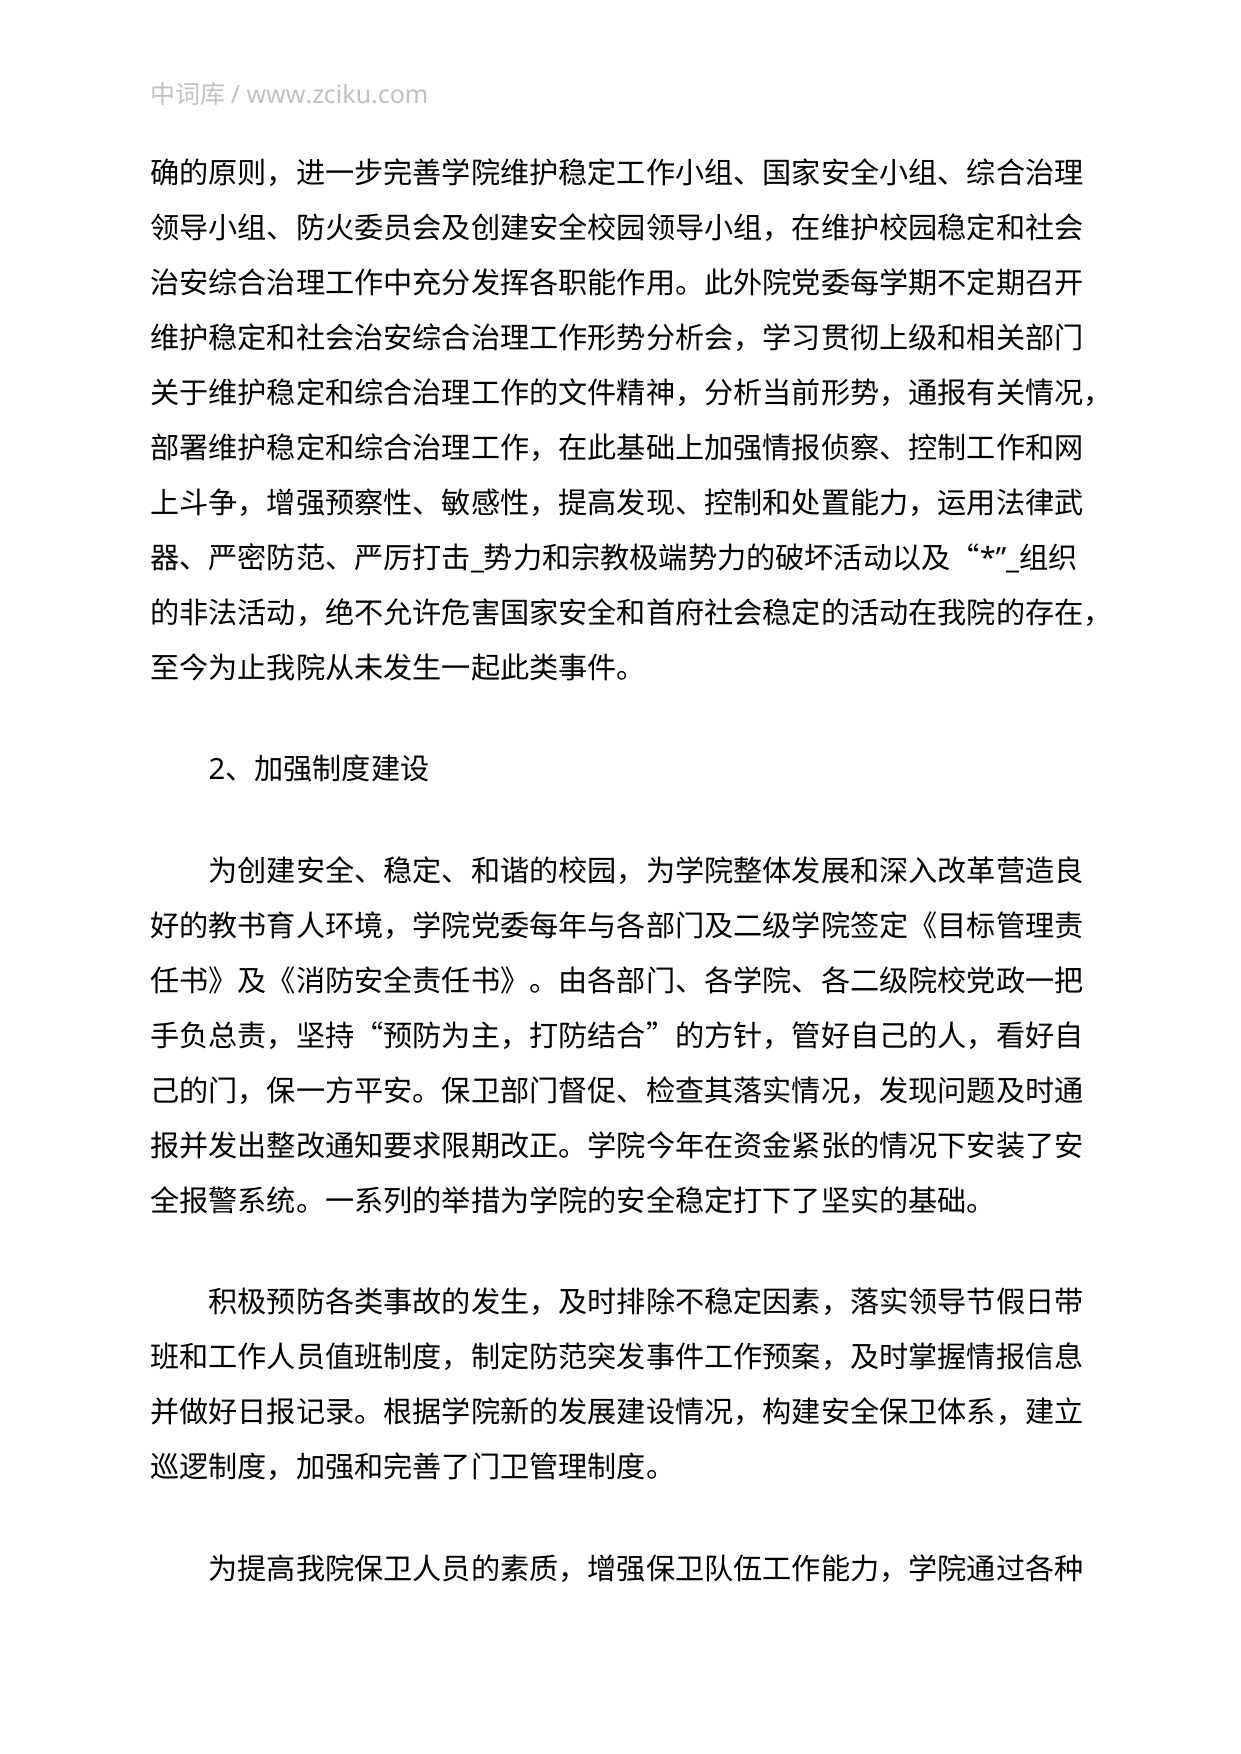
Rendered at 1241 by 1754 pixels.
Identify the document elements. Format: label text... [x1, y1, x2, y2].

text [150, 150, 1090, 686]
text 积极预防各类事故的发生，及时排除不稳定因素，落实领导节假日带班和工作人员值班制度，制定防范突发事件工作预案，及时掌握情报信息并做好日报记录。根据学院新的发展建设情况，构建安全保卫体系，建立巡逻制度，加强和完善了门卫管理制度。 [150, 1279, 1090, 1486]
text 为创建安全、稳定、和谐的校园，为学院整体发展和深入改革营造良好的教书育人环境，学院党委每年与各部门及二级学院签定《目标管理责任书》及《消防安全责任书》。由各部门、各学院、各二级院校党政一把手负总责，坚持“预防为主，打防结合”的方针，管好自己的人，看好自己的门，保一方平安。保卫部门督促、检查其落实情况，发现问题及时通报并发出整改通知要求限期改正。学院今年在资金紧张的情况下安装了安全报警系统。一系列的举措为学院的安全稳定打下了坚实的基础。 [150, 848, 1090, 1219]
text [150, 1546, 1090, 1588]
text 2、加强制度建设 [150, 746, 1090, 788]
